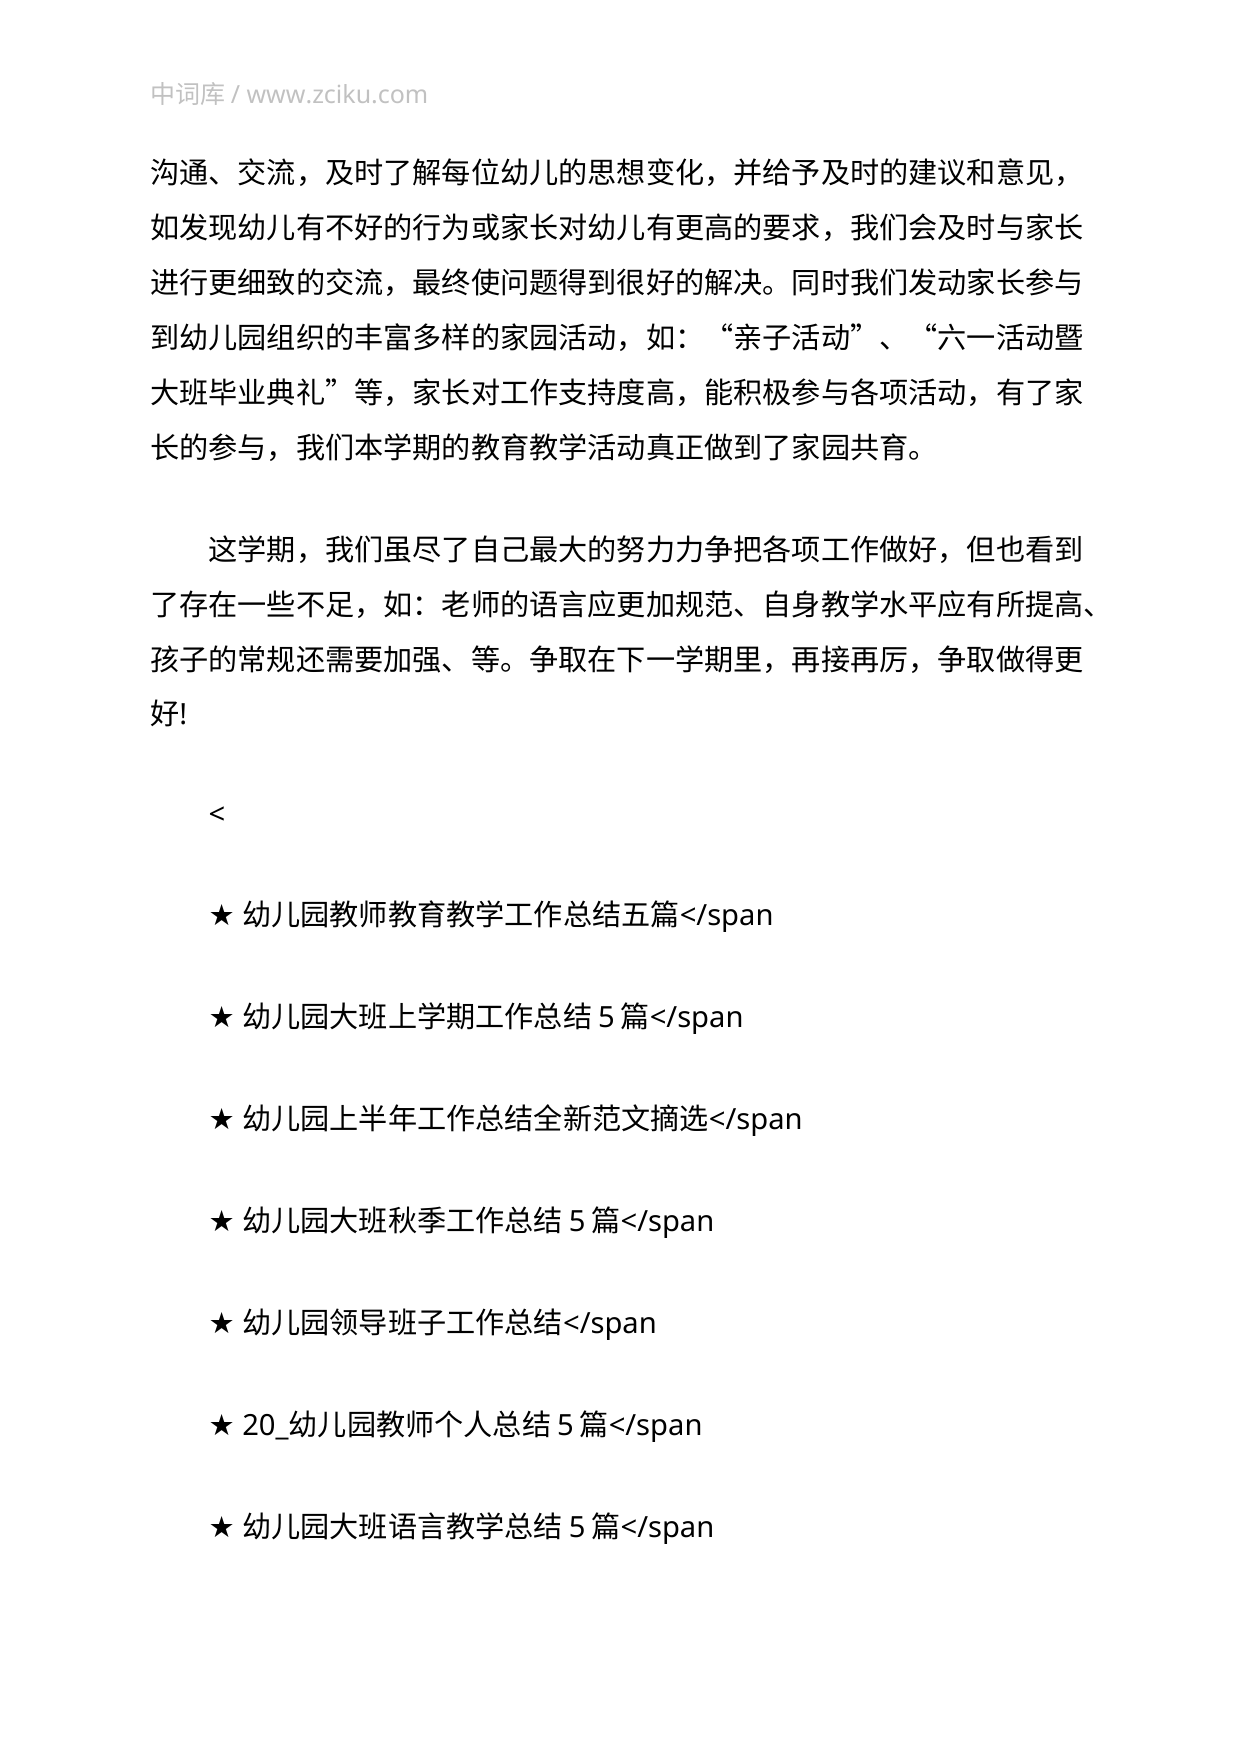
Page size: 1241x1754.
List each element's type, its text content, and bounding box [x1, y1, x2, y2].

text ★ 幼儿园领导班子工作总结</span [150, 1299, 1090, 1342]
text ★ 幼儿园大班语言教学总结5篇</span [150, 1503, 1090, 1546]
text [150, 150, 1090, 467]
text ★ 20_幼儿园教师个人总结5篇</span [150, 1401, 1090, 1444]
text < [150, 793, 1090, 833]
text ★ 幼儿园教师教育教学工作总结五篇</span [150, 891, 1090, 934]
text ★ 幼儿园上半年工作总结全新范文摘选</span [150, 1095, 1090, 1138]
text 这学期，我们虽尽了自己最大的努力力争把各项工作做好，但也看到了存在一些不足，如：老师的语言应更加规范、自身教学水平应有所提高、孩子的常规还需要加强、等。争取在下一学期里，再接再厉，争取做得更好! [150, 526, 1090, 733]
text ★ 幼儿园大班秋季工作总结5篇</span [150, 1197, 1090, 1240]
text ★ 幼儿园大班上学期工作总结5篇</span [150, 993, 1090, 1036]
